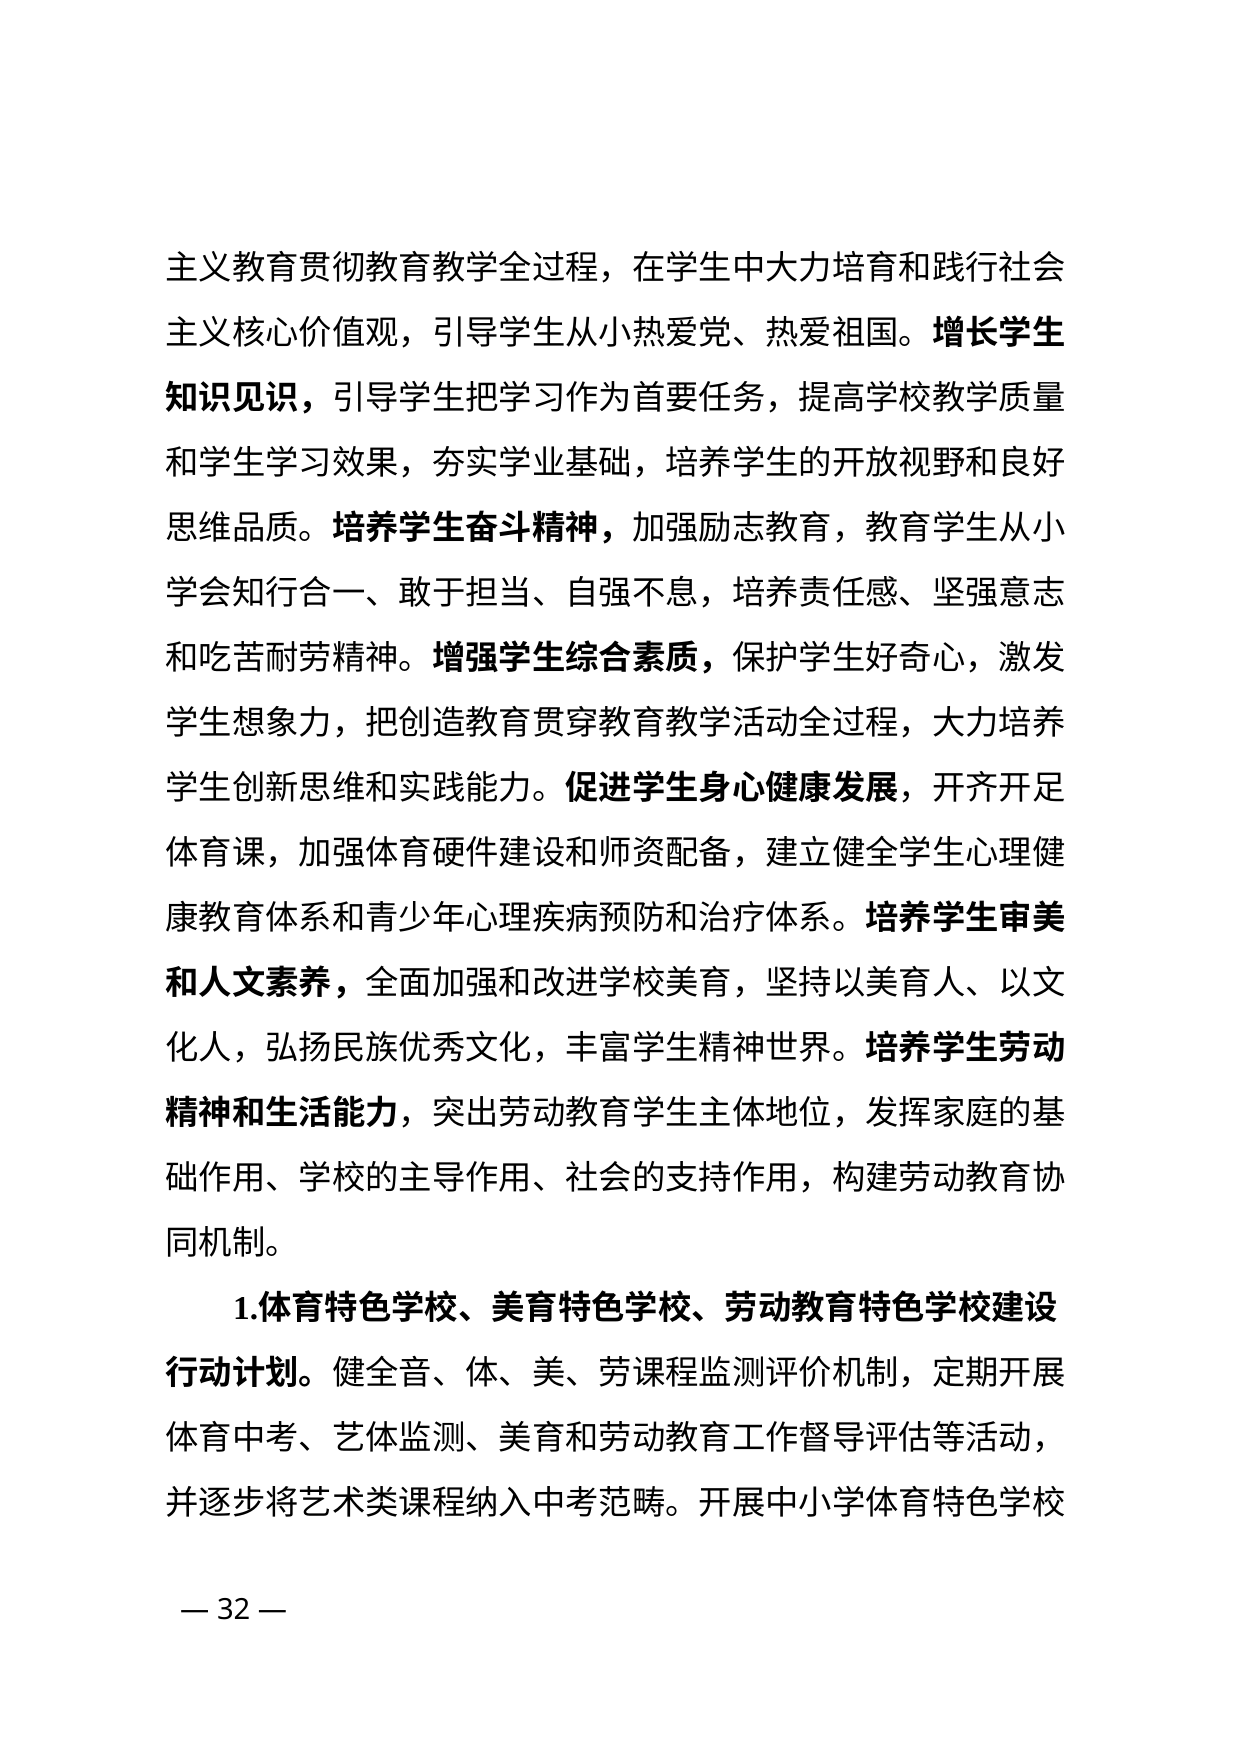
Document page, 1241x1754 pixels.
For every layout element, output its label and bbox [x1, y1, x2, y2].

text [165, 233, 1087, 1273]
text [165, 1273, 1087, 1533]
